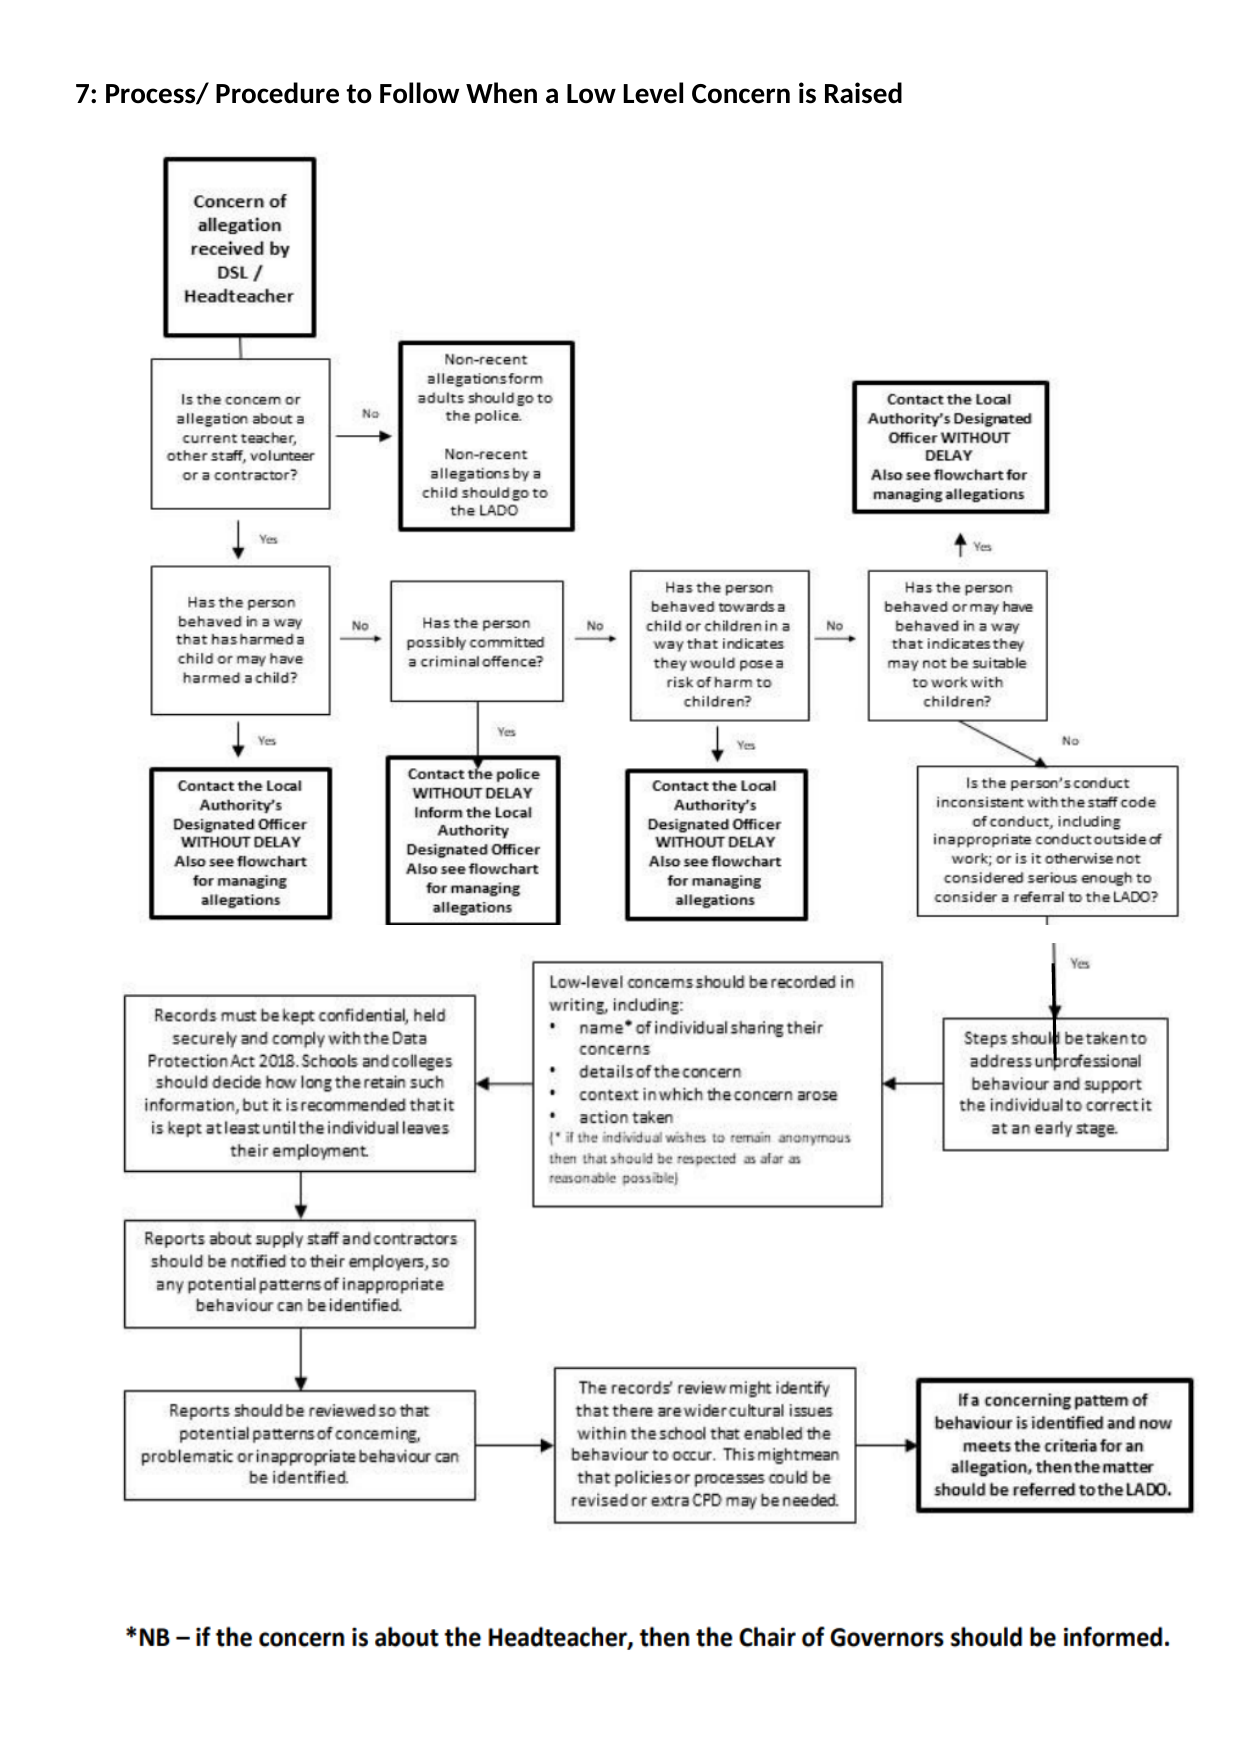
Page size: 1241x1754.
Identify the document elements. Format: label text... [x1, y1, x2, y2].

text 7: Process/ Procedure to Follow When a Low Level Concern is Raised [75, 75, 1165, 111]
picture [112, 130, 1202, 925]
picture [112, 943, 1203, 1668]
